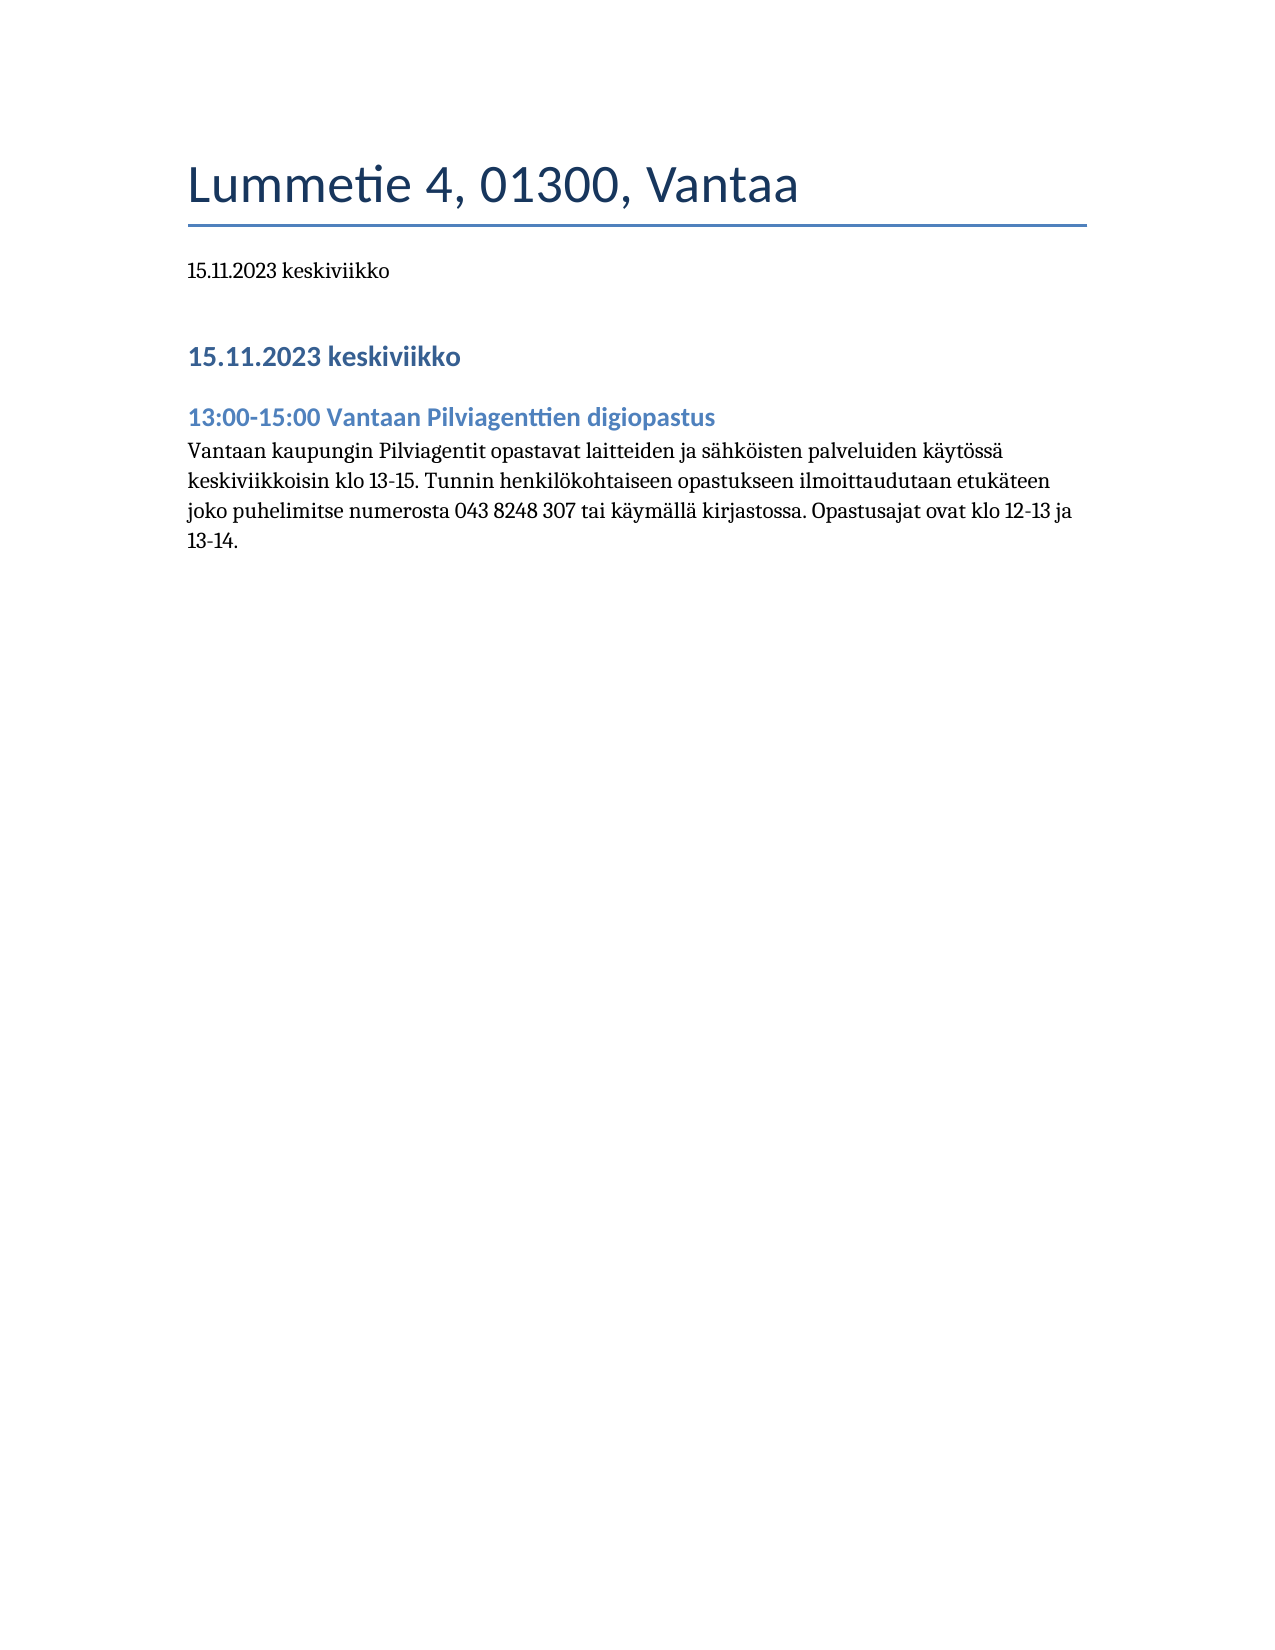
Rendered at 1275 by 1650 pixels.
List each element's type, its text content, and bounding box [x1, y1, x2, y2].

title Lummetie 4, 01300, Vantaa [187, 150, 1087, 227]
subtitle 13:00-15:00 Vantaan Pilviagenttien digiopastus [187, 400, 1087, 433]
text Vantaan kaupungin Pilviagentit opastavat laitteiden ja sähköisten palveluiden käytössä keskiviikkoisin klo 13-15. Tunnin henkilökohtaiseen opastukseen ilmoittaudutaan etukäteen joko puhelimitse numerosta 043 8248 307 tai käymällä kirjastossa. Opastusajat ovat klo 12-13 ja 13-14. [187, 438, 1087, 555]
text 15.11.2023 keskiviikko [187, 258, 1087, 284]
subtitle 15.11.2023 keskiviikko [187, 338, 1087, 374]
